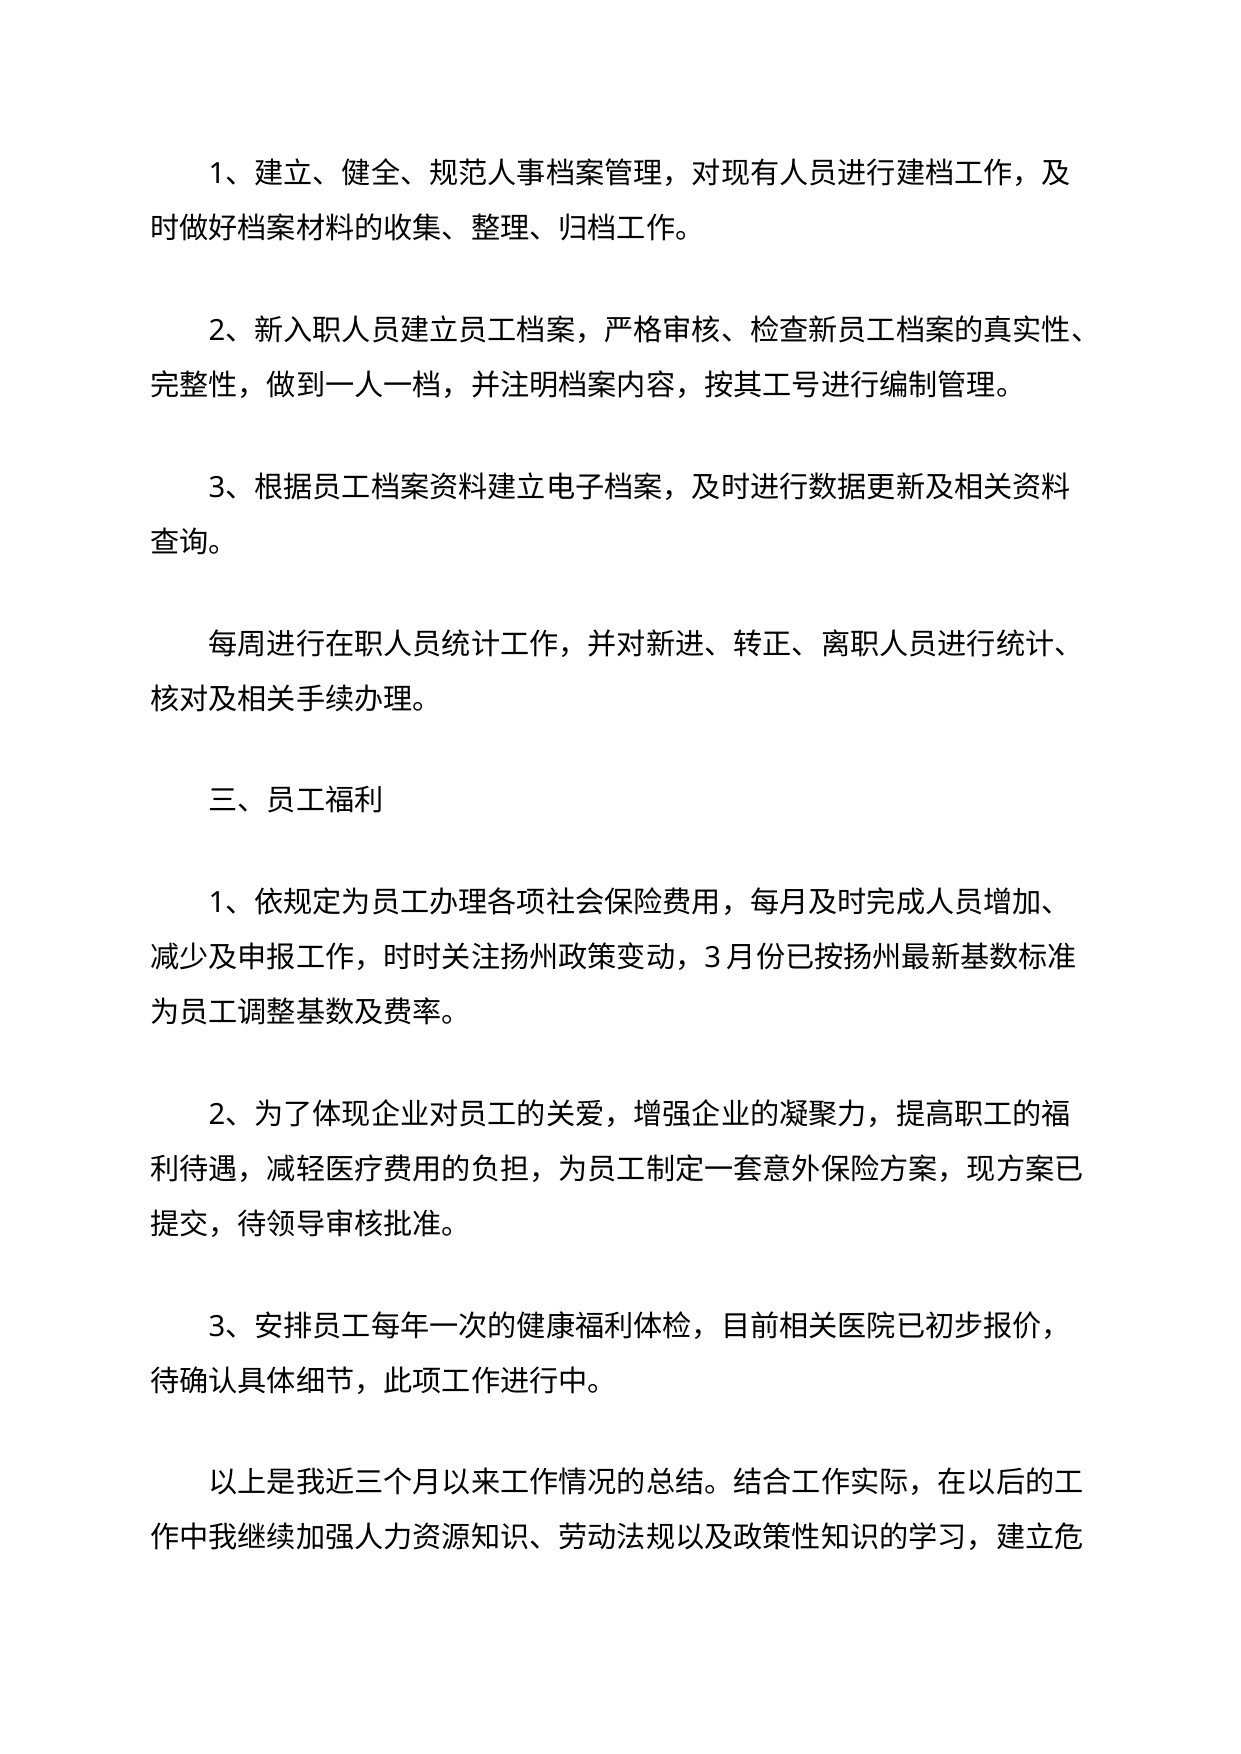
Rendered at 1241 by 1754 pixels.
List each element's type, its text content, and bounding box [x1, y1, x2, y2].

text 3、安排员工每年一次的健康福利体检，目前相关医院已初步报价，待确认具体细节，此项工作进行中。 [150, 1302, 1090, 1399]
text 每周进行在职人员统计工作，并对新进、转正、离职人员进行统计、核对及相关手续办理。 [150, 620, 1090, 717]
text 2、为了体现企业对员工的关爱，增强企业的凝聚力，提高职工的福利待遇，减轻医疗费用的负担，为员工制定一套意外保险方案，现方案已提交，待领导审核批准。 [150, 1091, 1090, 1243]
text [150, 1459, 1090, 1556]
text 三、员工福利 [150, 777, 1090, 819]
text 1、依规定为员工办理各项社会保险费用，每月及时完成人员增加、减少及申报工作，时时关注扬州政策变动，3月份已按扬州最新基数标准为员工调整基数及费率。 [150, 879, 1090, 1031]
text 3、根据员工档案资料建立电子档案，及时进行数据更新及相关资料查询。 [150, 463, 1090, 561]
text 2、新入职人员建立员工档案，严格审核、检查新员工档案的真实性、完整性，做到一人一档，并注明档案内容，按其工号进行编制管理。 [150, 307, 1090, 404]
text 1、建立、健全、规范人事档案管理，对现有人员进行建档工作，及时做好档案材料的收集、整理、归档工作。 [150, 150, 1090, 247]
